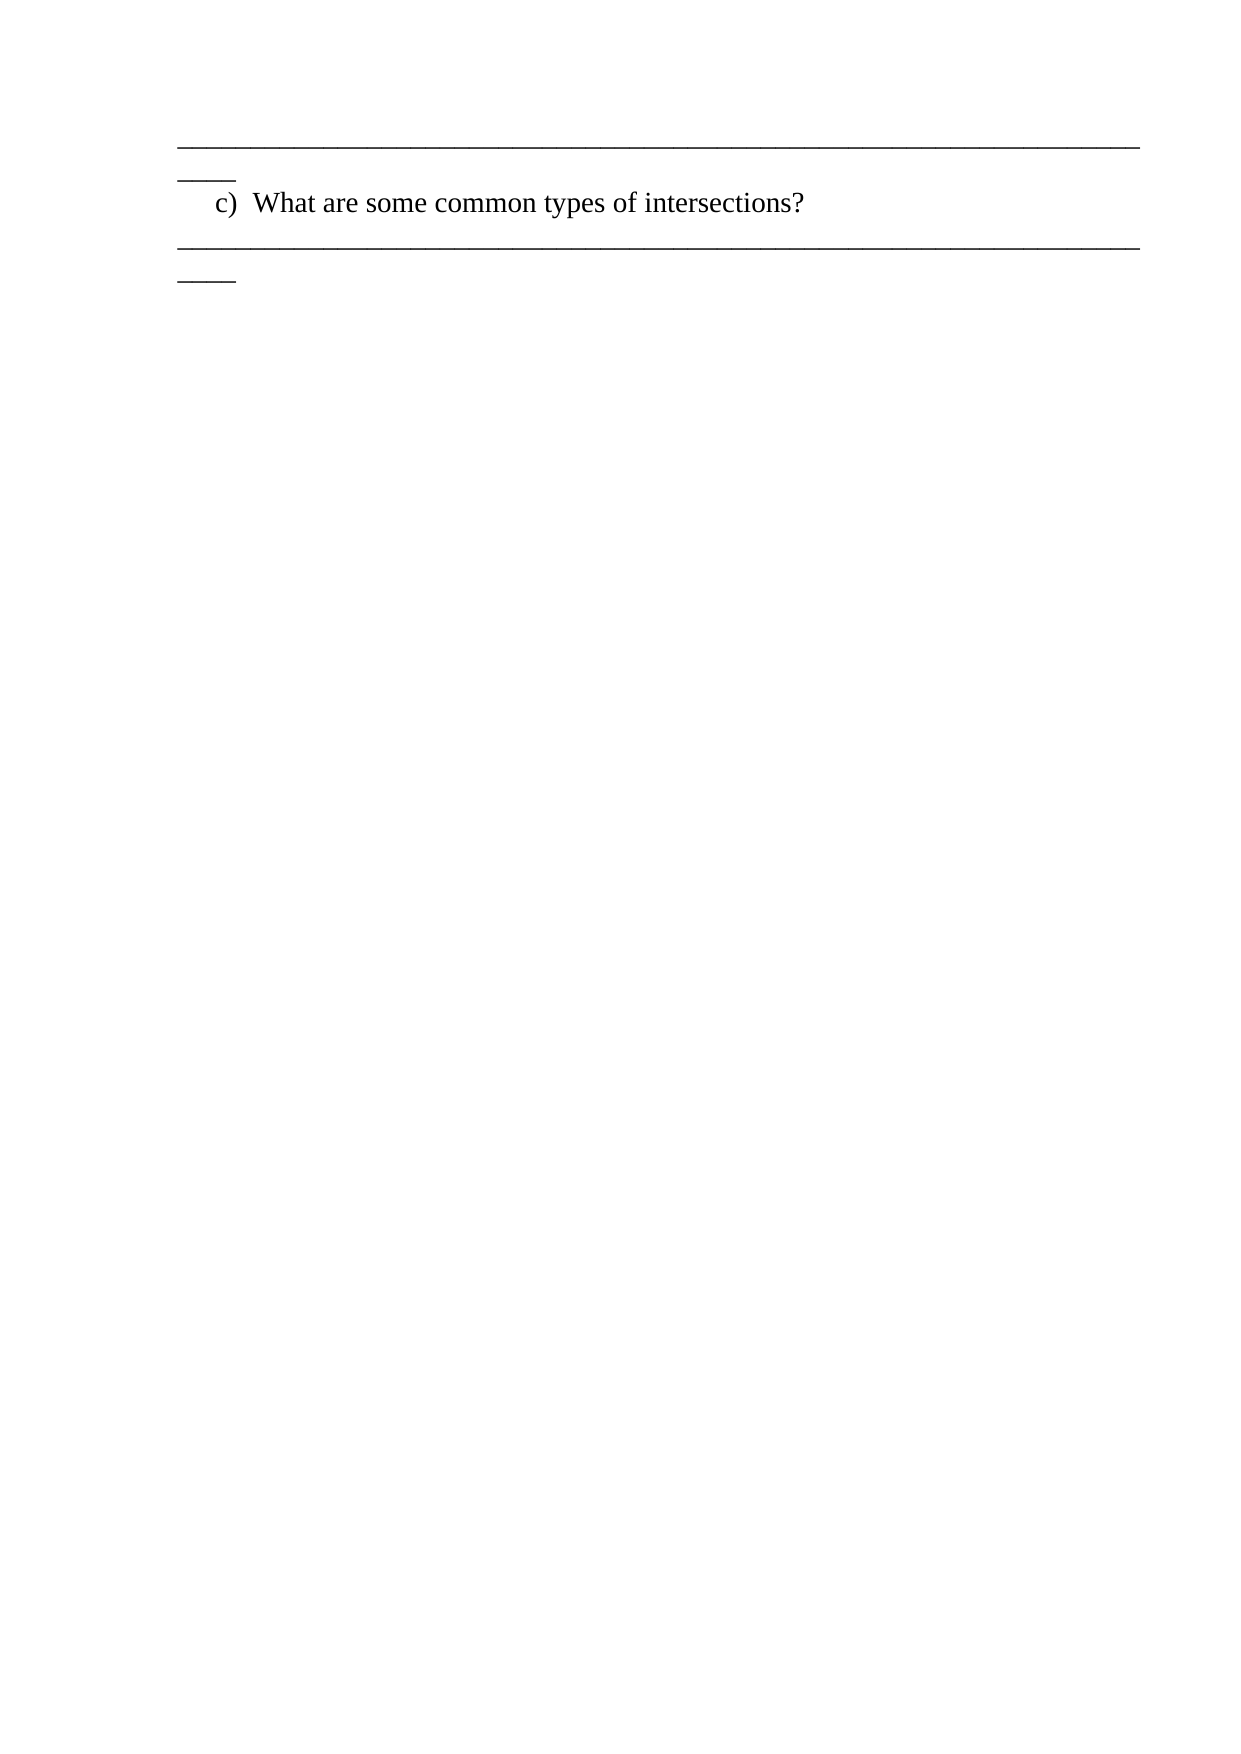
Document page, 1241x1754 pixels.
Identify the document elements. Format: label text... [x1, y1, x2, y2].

list What are some common types of intersections? [215, 185, 1152, 219]
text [177, 118, 1152, 185]
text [177, 219, 1152, 286]
